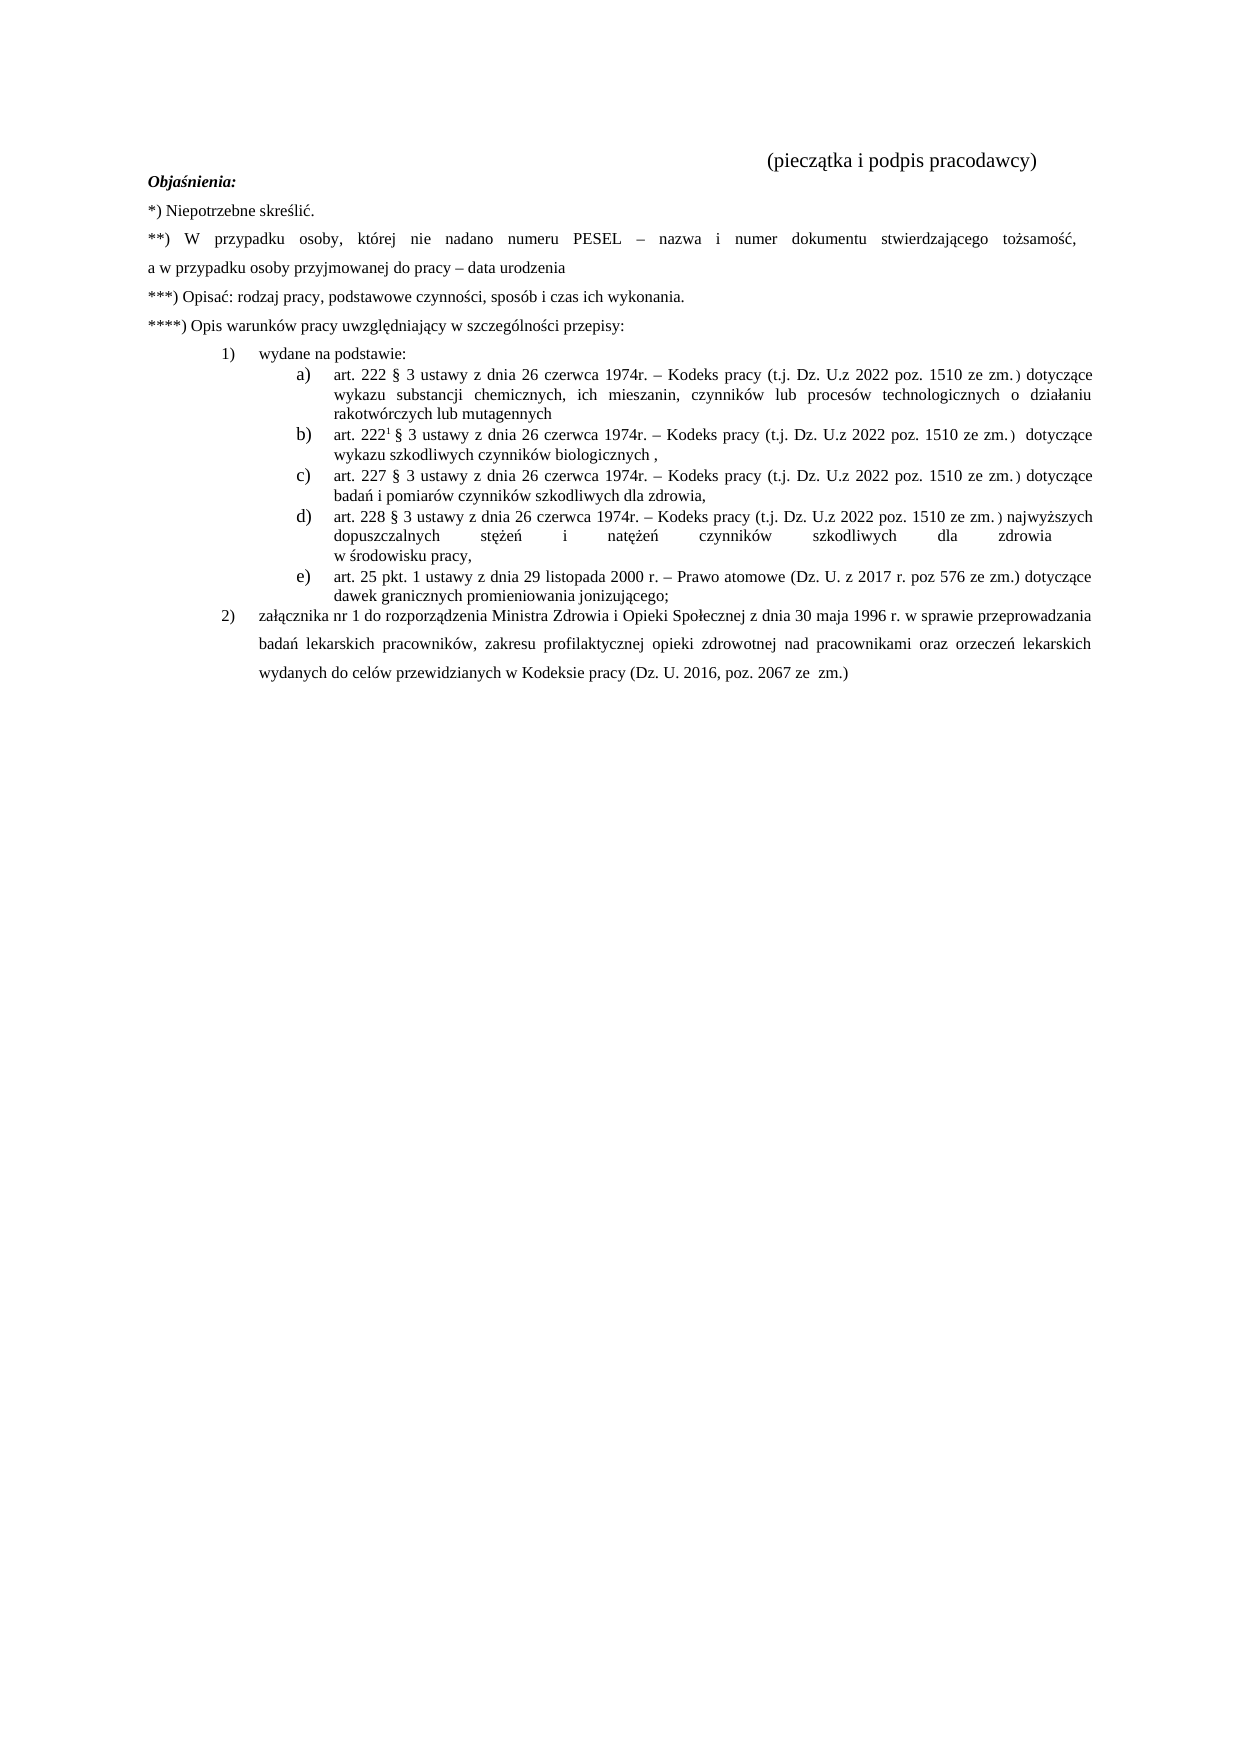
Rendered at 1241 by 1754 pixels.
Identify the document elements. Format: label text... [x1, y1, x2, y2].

text Objaśnienia: [148, 172, 1093, 191]
text *) Niepotrzebne skreślić. [148, 200, 1093, 219]
list wydane na podstawie: [221, 344, 1093, 363]
text (pieczątka i podpis pracodawcy) [148, 148, 1093, 172]
list art. 2221 § 3 ustawy z dnia 26 czerwca 1974r. – Kodeks pracy (t.j. Dz. U.z 2022 poz. 1510 ze zm.) dotyczące wykazu szkodliwych czynników biologicznych , [296, 423, 1093, 464]
list art. 228 § 3 ustawy z dnia 26 czerwca 1974r. – Kodeks pracy (t.j. Dz. U.z 2022 poz. 1510 ze zm.) najwyższych dopuszczalnych stężeń i natężeń czynników szkodliwych dla zdrowia w środowisku pracy, [296, 505, 1093, 564]
text **) W przypadku osoby, której nie nadano numeru PESEL – nazwa i numer dokumentu stwierdzającego tożsamość, a w przypadku osoby przyjmowanej do pracy – data urodzenia [148, 229, 1093, 277]
list art. 227 § 3 ustawy z dnia 26 czerwca 1974r. – Kodeks pracy (t.j. Dz. U.z 2022 poz. 1510 ze zm.) dotyczące badań i pomiarów czynników szkodliwych dla zdrowia, [296, 464, 1093, 505]
text ****) Opis warunków pracy uwzględniający w szczególności przepisy: [148, 315, 1093, 334]
list załącznika nr 1 do rozporządzenia Ministra Zdrowia i Opieki Społecznej z dnia 30 maja 1996 r. w sprawie przeprowadzania badań lekarskich pracowników, zakresu profilaktycznej opieki zdrowotnej nad pracownikami oraz orzeczeń lekarskich wydanych do celów przewidzianych w Kodeksie pracy (Dz. U. 2016, poz. 2067 ze zm.) [221, 605, 1093, 682]
text ***) Opisać: rodzaj pracy, podstawowe czynności, sposób i czas ich wykonania. [148, 287, 1093, 306]
list art. 25 pkt. 1 ustawy z dnia 29 listopada 2000 r. – Prawo atomowe (Dz. U. z 2017 r. poz 576 ze zm.) dotyczące dawek granicznych promieniowania jonizującego; [296, 564, 1093, 605]
list art. 222 § 3 ustawy z dnia 26 czerwca 1974r. – Kodeks pracy (t.j. Dz. U.z 2022 poz. 1510 ze zm.) dotyczące wykazu substancji chemicznych, ich mieszanin, czynników lub procesów technologicznych o działaniu rakotwórczych lub mutagennych [296, 363, 1093, 423]
